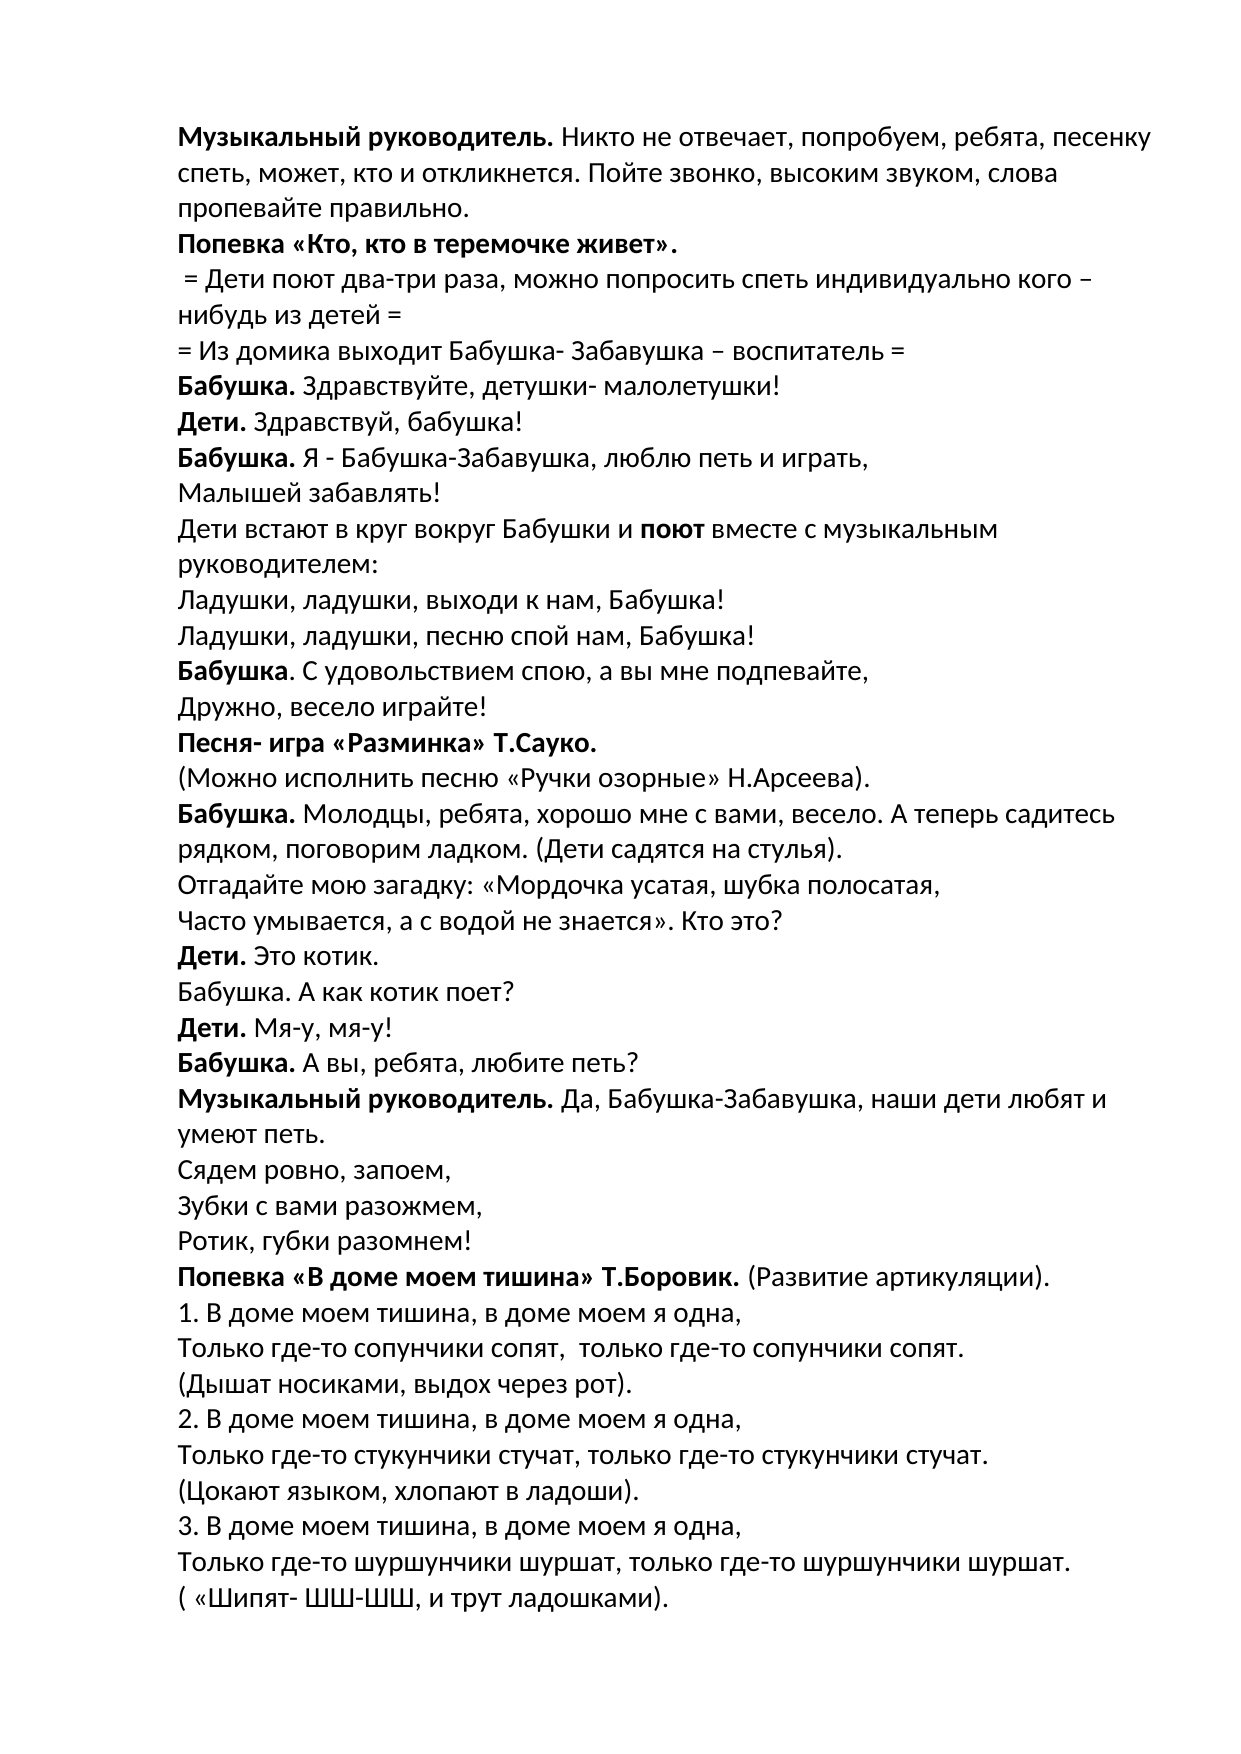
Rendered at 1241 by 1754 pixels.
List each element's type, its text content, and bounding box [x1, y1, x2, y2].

text (Можно исполнить песню «Ручки озорные» Н.Арсеева). [177, 759, 1152, 795]
text Ладушки, ладушки, выходи к нам, Бабушка! [177, 581, 1152, 617]
text Бабушка. А вы, ребята, любите петь? [177, 1044, 1152, 1080]
text Только где-то шуршунчики шуршат, только где-то шуршунчики шуршат. [177, 1543, 1152, 1579]
text Бабушка. А как котик поет? [177, 973, 1152, 1009]
text = Дети поют два-три раза, можно попросить спеть индивидуально кого –нибудь из детей = [177, 261, 1152, 332]
text Дети встают в круг вокруг Бабушки и поют вместе с музыкальным руководителем: [177, 510, 1152, 581]
text Попевка «Кто, кто в теремочке живет». [177, 225, 1152, 261]
text = Из домика выходит Бабушка- Забавушка – воспитатель = [177, 332, 1152, 367]
text Дружно, весело играйте! [177, 688, 1152, 724]
text Бабушка. С удовольствием спою, а вы мне подпевайте, [177, 652, 1152, 688]
text Музыкальный руководитель. Да, Бабушка-Забавушка, наши дети любят и умеют петь. [177, 1080, 1152, 1151]
text 2. В доме моем тишина, в доме моем я одна, [177, 1401, 1152, 1436]
text Попевка «В доме моем тишина» Т.Боровик. (Развитие артикуляции). [177, 1258, 1152, 1294]
text Музыкальный руководитель. Никто не отвечает, попробуем, ребята, песенку спеть, может, кто и откликнется. Пойте звонко, высоким звуком, слова пропевайте правильно. [177, 118, 1152, 225]
text 3. В доме моем тишина, в доме моем я одна, [177, 1507, 1152, 1543]
text Дети. Здравствуй, бабушка! [177, 403, 1152, 439]
text Зубки с вами разожмем, [177, 1187, 1152, 1222]
text ( «Шипят- ШШ-ШШ, и трут ладошками). [177, 1579, 1152, 1614]
text 1. В доме моем тишина, в доме моем я одна, [177, 1294, 1152, 1329]
text Только где-то сопунчики сопят, только где-то сопунчики сопят. [177, 1329, 1152, 1365]
text Бабушка. Молодцы, ребята, хорошо мне с вами, весело. А теперь садитесь рядком, поговорим ладком. (Дети садятся на стулья). [177, 795, 1152, 866]
text Ротик, губки разомнем! [177, 1222, 1152, 1258]
text Дети. Это котик. [177, 937, 1152, 973]
text Дети. Мя-у, мя-у! [177, 1009, 1152, 1044]
text (Дышат носиками, выдох через рот). [177, 1365, 1152, 1401]
text (Цокают языком, хлопают в ладоши). [177, 1472, 1152, 1507]
text Бабушка. Здравствуйте, детушки- малолетушки! [177, 367, 1152, 403]
text Часто умывается, а с водой не знается». Кто это? [177, 902, 1152, 937]
text Ладушки, ладушки, песню спой нам, Бабушка! [177, 617, 1152, 652]
text Только где-то стукунчики стучат, только где-то стукунчики стучат. [177, 1436, 1152, 1472]
text Отгадайте мою загадку: «Мордочка усатая, шубка полосатая, [177, 866, 1152, 902]
text Малышей забавлять! [177, 474, 1152, 510]
text Сядем ровно, запоем, [177, 1151, 1152, 1187]
text Песня- игра «Разминка» Т.Сауко. [177, 724, 1152, 759]
text Бабушка. Я - Бабушка-Забавушка, люблю петь и играть, [177, 439, 1152, 474]
